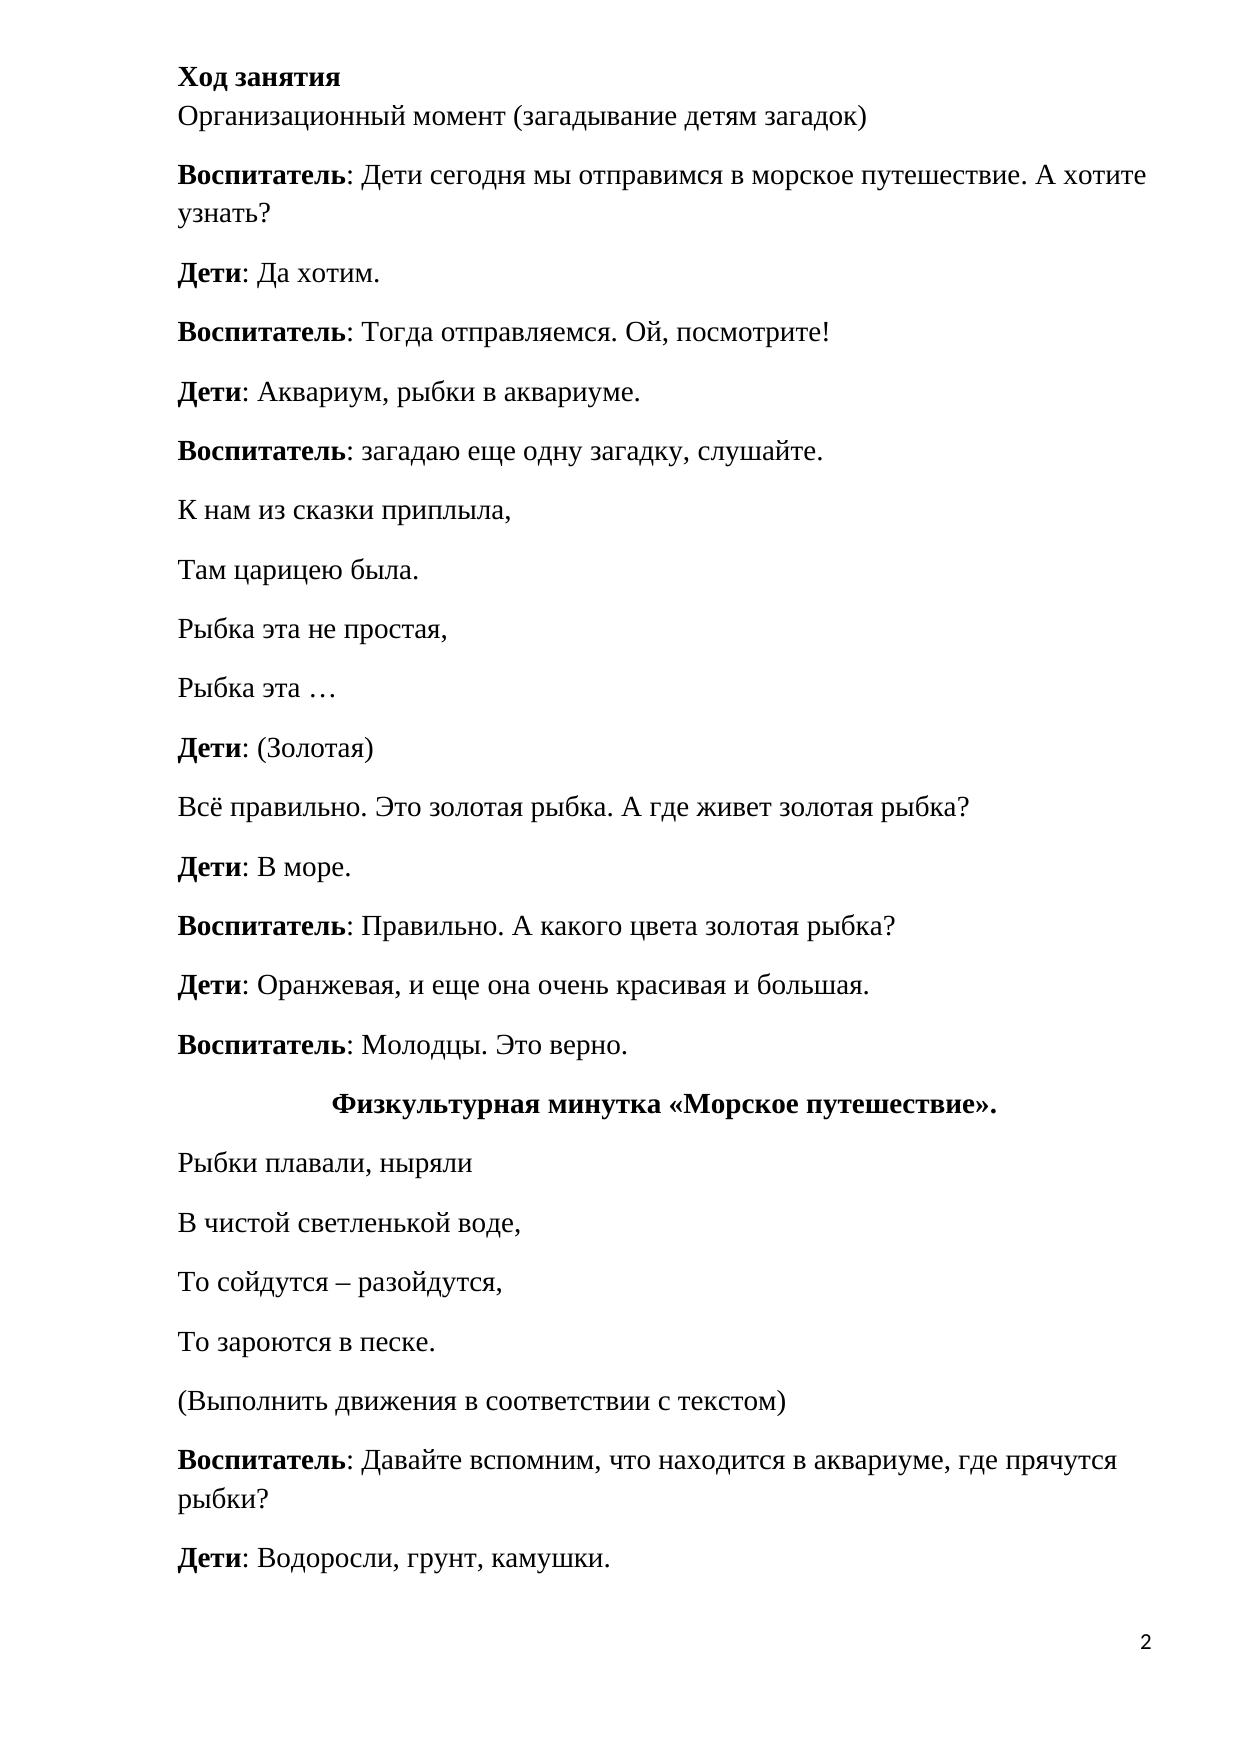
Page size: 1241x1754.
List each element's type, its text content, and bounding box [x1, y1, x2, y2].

text Всё правильно. Это золотая рыбка. А где живет золотая рыбка? [177, 789, 1152, 823]
text Воспитатель: загадаю еще одну загадку, слушайте. [177, 433, 1152, 467]
text То сойдутся – разойдутся, [177, 1264, 1152, 1298]
list Организационный момент (загадывание детям загадок) [177, 98, 1152, 131]
text Воспитатель: Тогда отправляемся. Ой, посмотрите! [177, 314, 1152, 348]
text Дети: Водоросли, грунт, камушки. [177, 1540, 1152, 1574]
list Ход занятия [177, 59, 1152, 93]
text Рыбка эта не простая, [177, 611, 1152, 645]
text Дети: В море. [177, 849, 1152, 882]
text Дети: Да хотим. [177, 255, 1152, 288]
text Воспитатель: Правильно. А какого цвета золотая рыбка? [177, 908, 1152, 942]
text Рыбка эта … [177, 671, 1152, 704]
text Дети: Оранжевая, и еще она очень красивая и большая. [177, 967, 1152, 1001]
text Дети: Аквариум, рыбки в аквариуме. [177, 374, 1152, 407]
text То зароются в песке. [177, 1324, 1152, 1357]
text В чистой светленькой воде, [177, 1205, 1152, 1238]
text Дети: (Золотая) [177, 730, 1152, 763]
text Рыбки плавали, ныряли [177, 1146, 1152, 1179]
text (Выполнить движения в соответствии с текстом) [177, 1383, 1152, 1417]
text Физкультурная минутка «Морское путешествие». [177, 1086, 1152, 1120]
text Воспитатель: Молодцы. Это верно. [177, 1027, 1152, 1060]
text Воспитатель: Давайте вспомним, что находится в аквариуме, где прячутся рыбки? [177, 1442, 1152, 1514]
text Воспитатель: Дети сегодня мы отправимся в морское путешествие. А хотите узнать? [177, 157, 1152, 229]
text Там царицею была. [177, 552, 1152, 585]
text К нам из сказки приплыла, [177, 492, 1152, 526]
